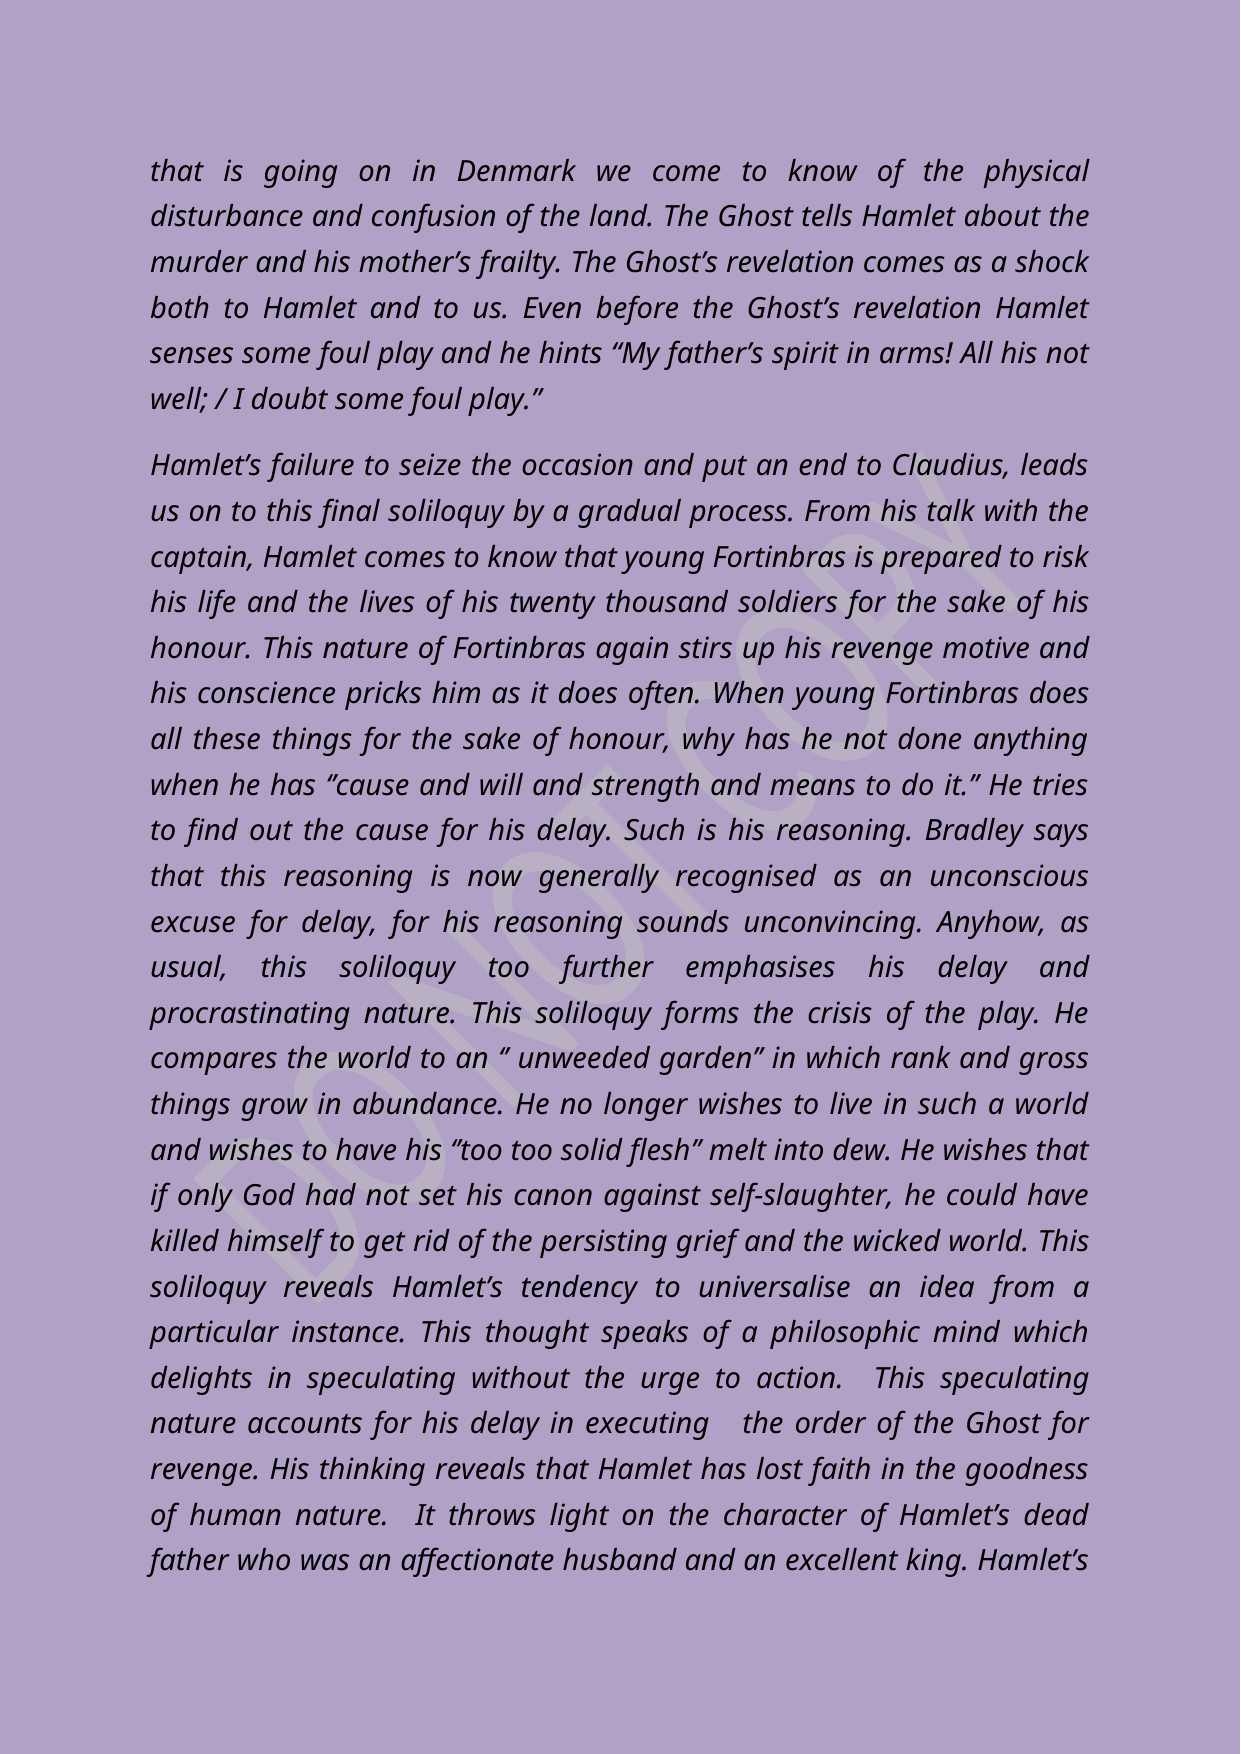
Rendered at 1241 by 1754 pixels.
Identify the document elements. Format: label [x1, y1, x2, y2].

text [150, 444, 1090, 1579]
text [150, 150, 1090, 418]
